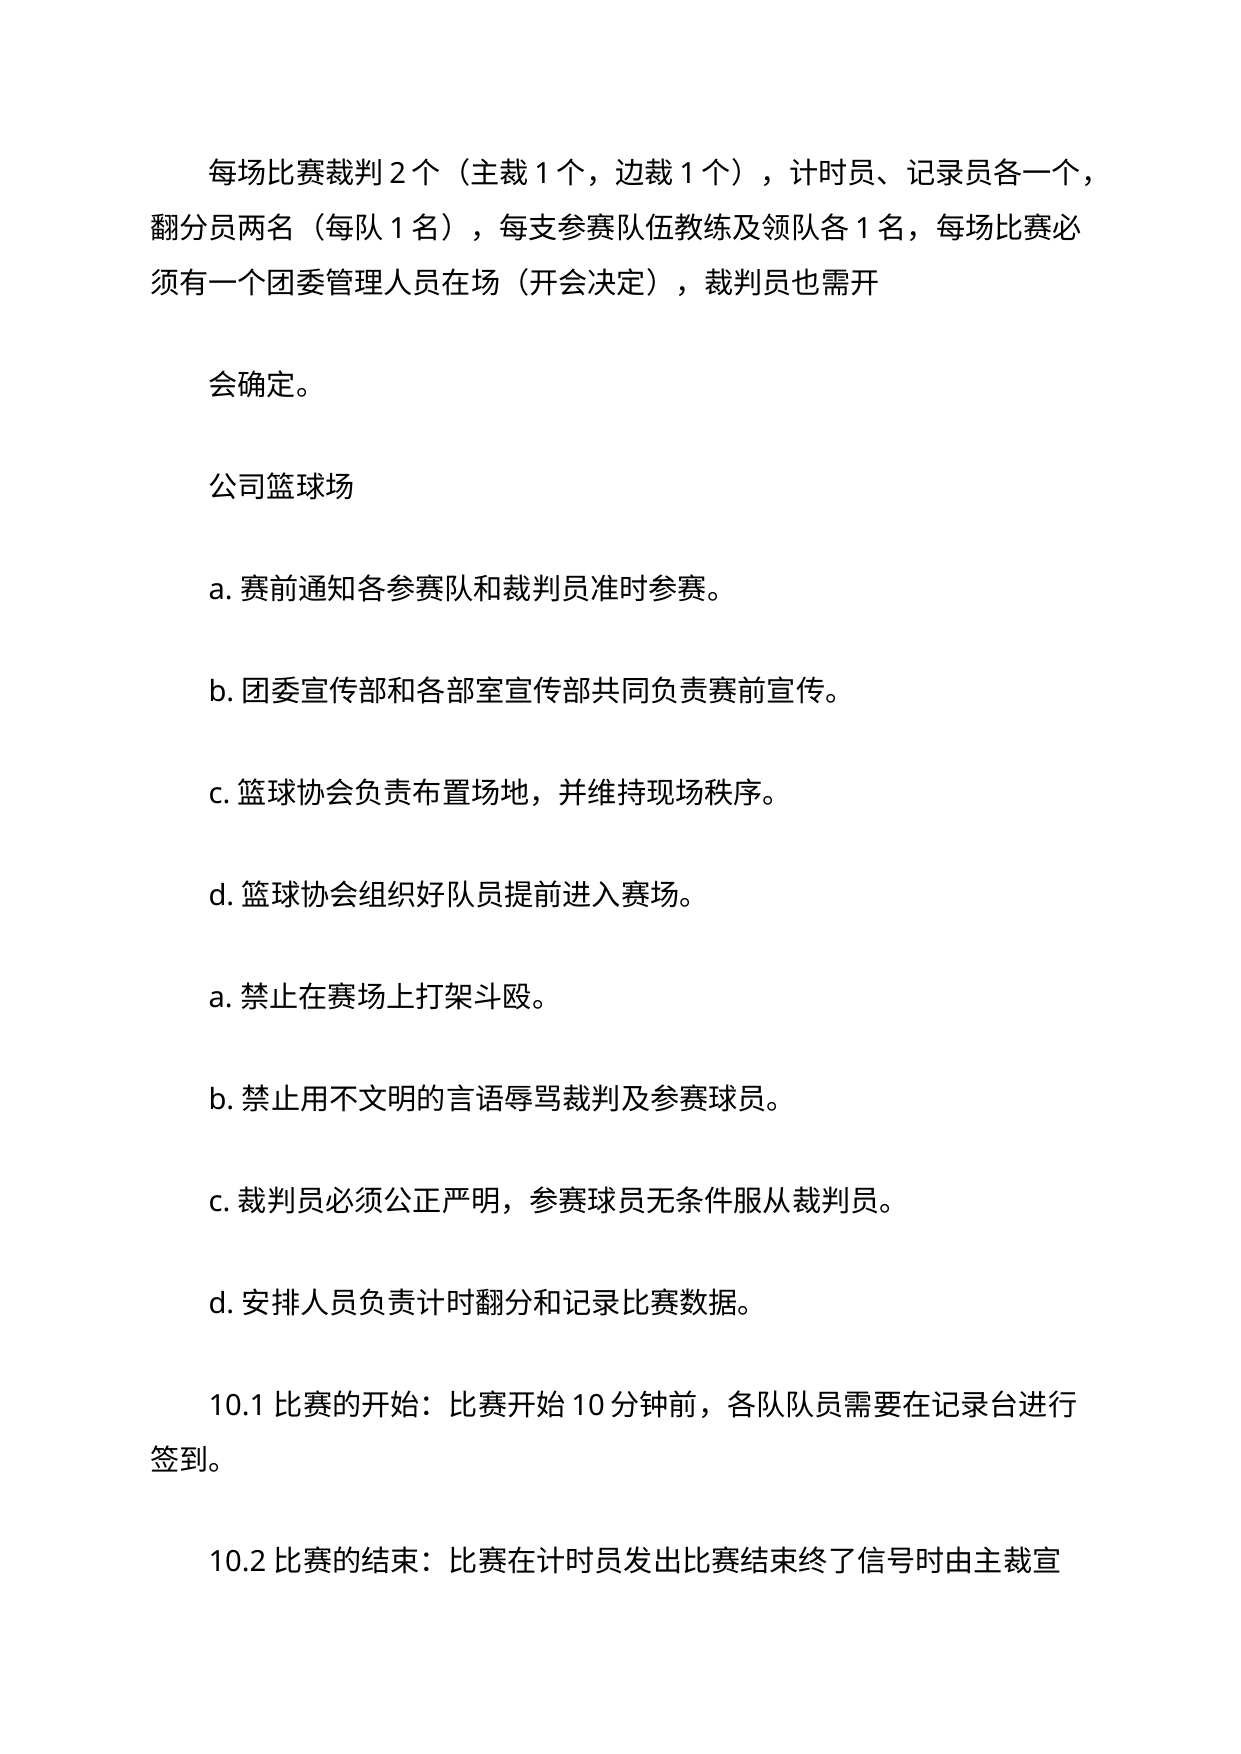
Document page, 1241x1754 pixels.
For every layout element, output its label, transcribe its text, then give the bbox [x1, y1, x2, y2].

text d. 安排人员负责计时翻分和记录比赛数据。 [150, 1279, 1090, 1322]
text a. 禁止在赛场上打架斗殴。 [150, 973, 1090, 1016]
text 10.1 比赛的开始：比赛开始10分钟前，各队队员需要在记录台进行签到。 [150, 1381, 1090, 1478]
text b. 团委宣传部和各部室宣传部共同负责赛前宣传。 [150, 667, 1090, 710]
text b. 禁止用不文明的言语辱骂裁判及参赛球员。 [150, 1075, 1090, 1118]
text c. 篮球协会负责布置场地，并维持现场秩序。 [150, 769, 1090, 812]
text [150, 1538, 1090, 1580]
text 公司篮球场 [150, 463, 1090, 506]
text 会确定。 [150, 362, 1090, 404]
text a. 赛前通知各参赛队和裁判员准时参赛。 [150, 565, 1090, 608]
text d. 篮球协会组织好队员提前进入赛场。 [150, 871, 1090, 914]
text 每场比赛裁判2个（主裁1个，边裁1个），计时员、记录员各一个，翻分员两名（每队1名），每支参赛队伍教练及领队各1名，每场比赛必须有一个团委管理人员在场（开会决定），裁判员也需开 [150, 150, 1090, 302]
text c. 裁判员必须公正严明，参赛球员无条件服从裁判员。 [150, 1177, 1090, 1219]
